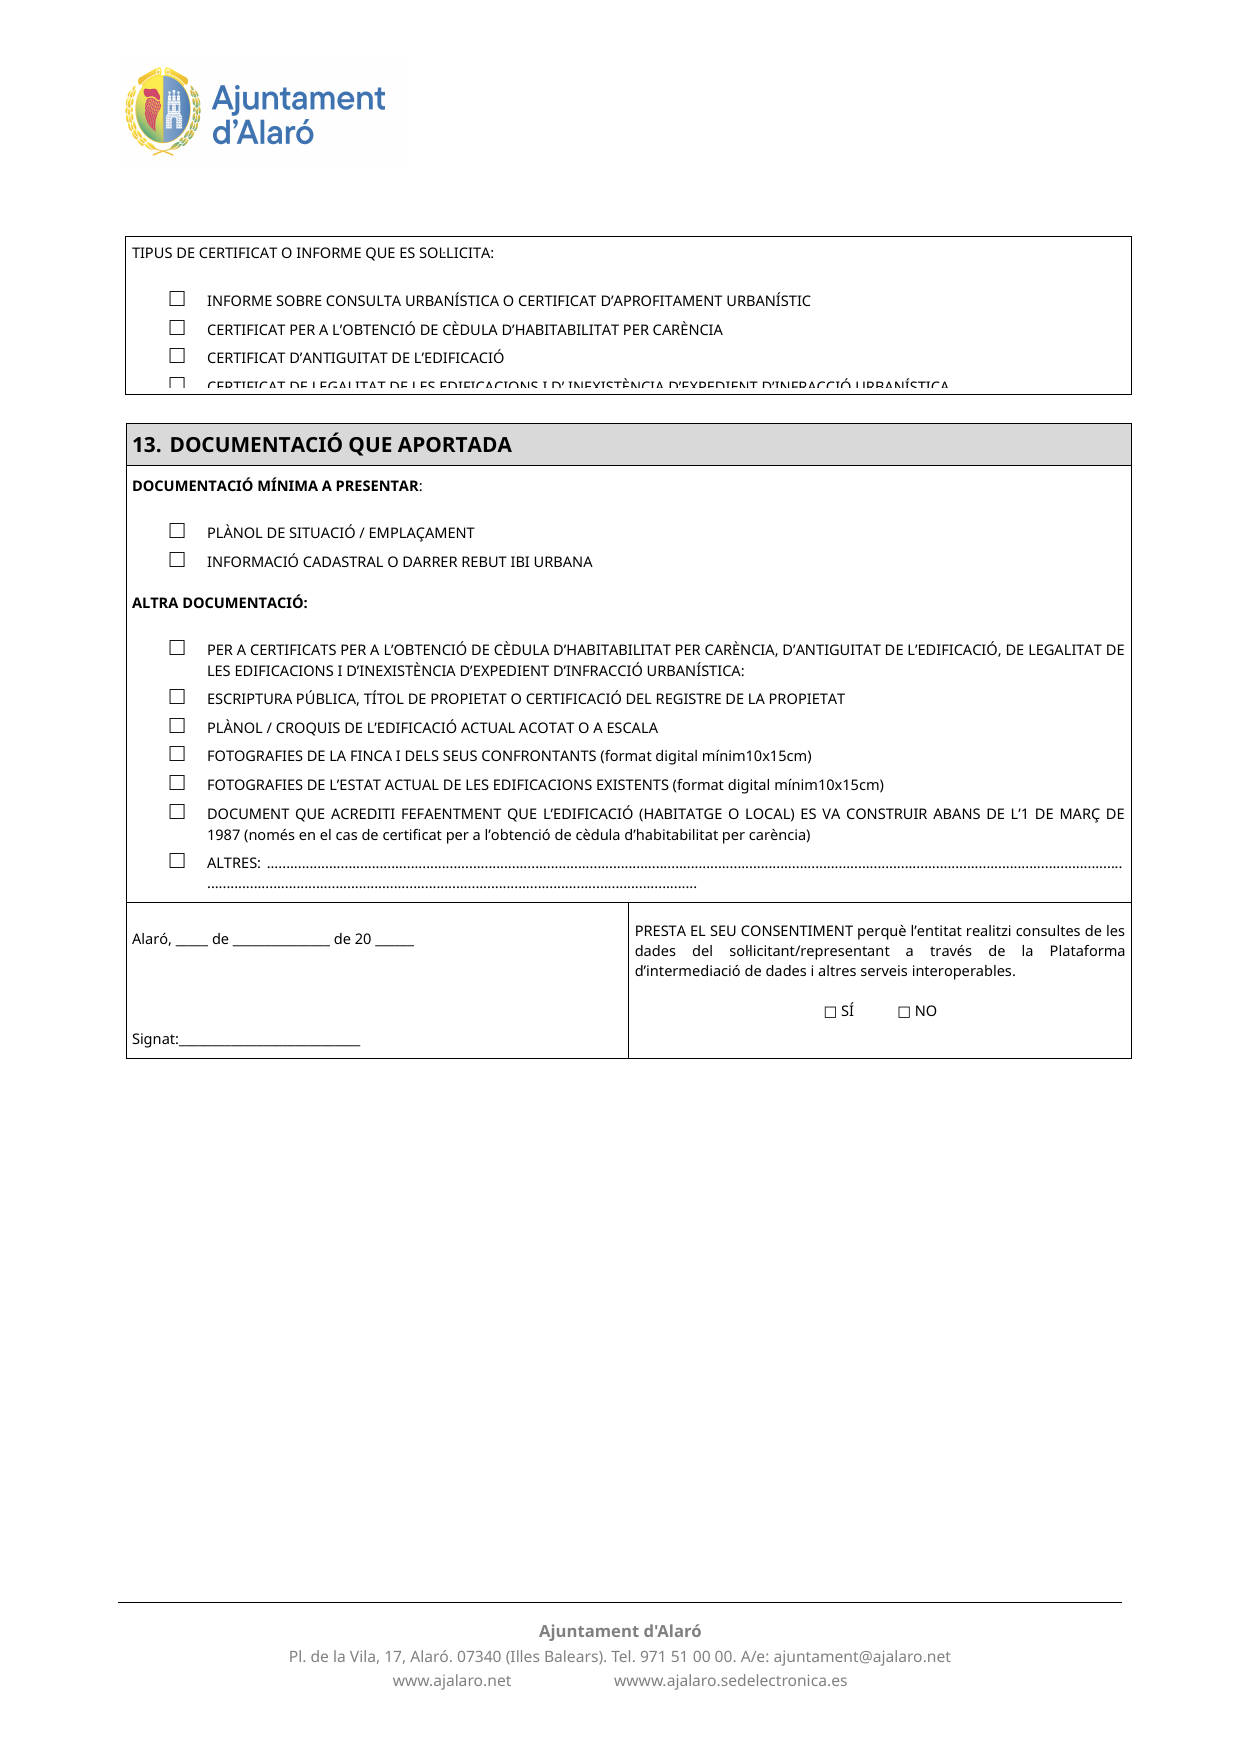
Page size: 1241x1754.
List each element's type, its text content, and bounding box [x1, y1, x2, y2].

table_header DOCUMENTACIÓ QUE APORTADA [127, 424, 1131, 465]
picture [118, 59, 405, 166]
table_cell Alaró, _____ de _______________ de 20 ______ Signat:____________________________ [127, 903, 628, 1058]
table_cell DOCUMENTACIÓ MÍNIMA A PRESENTAR: PLÀNOL DE SITUACIÓ / EMPLAÇAMENT INFORMACIÓ CADASTRAL O DARRER REBUT IBI URBANA ALTRA DOCUMENTACIÓ: PER A CERTIFICATS PER A L’OBTENCIÓ DE CÈDULA D’HABITABILITAT PER CARÈNCIA, D’ANTIGUITAT DE L’EDIFICACIÓ, DE LEGALITAT DE LES EDIFICACIONS I D’INEXISTÈNCIA D’EXPEDIENT D’INFRACCIÓ URBANÍSTICA: ESCRIPTURA PÚBLICA, TÍTOL DE PROPIETAT O CERTIFICACIÓ DEL REGISTRE DE LA PROPIETAT PLÀNOL / CROQUIS DE L’EDIFICACIÓ ACTUAL ACOTAT O A ESCALA FOTOGRAFIES DE LA FINCA I DELS SEUS CONFRONTANTS (format digital mínim10x15cm) FOTOGRAFIES DE L’ESTAT ACTUAL DE LES EDIFICACIONS EXISTENTS (format digital mínim10x15cm) DOCUMENT QUE ACREDITI FEFAENTMENT QUE L’EDIFICACIÓ (HABITATGE O LOCAL) ES VA CONSTRUIR ABANS DE L’1 DE MARÇ DE 1987 (només en el cas de certificat per a l’obtenció de cèdula d’habitabilitat per carència) ALTRES: .......................................................................................................................................................................................................................................................................................................................................................... [127, 466, 1131, 902]
table_cell TIPUS DE CERTIFICAT O INFORME QUE ES SOL·LICITA: INFORME SOBRE CONSULTA URBANÍSTICA O CERTIFICAT D’APROFITAMENT URBANÍSTIC CERTIFICAT PER A L’OBTENCIÓ DE CÈDULA D’HABITABILITAT PER CARÈNCIA CERTIFICAT D’ANTIGUITAT DE L’EDIFICACIÓ CERTIFICAT DE LEGALITAT DE LES EDIFICACIONS I D’ INEXISTÈNCIA D’EXPEDIENT D’INFRACCIÓ URBANÍSTICA [126, 237, 1131, 394]
table_cell PRESTA EL SEU CONSENTIMENT perquè l’entitat realitzi consultes de les dades del sol·licitant/representant a través de la Plataforma d’intermediació de dades i altres serveis interoperables. □ SÍ □ NO [629, 903, 1131, 1058]
